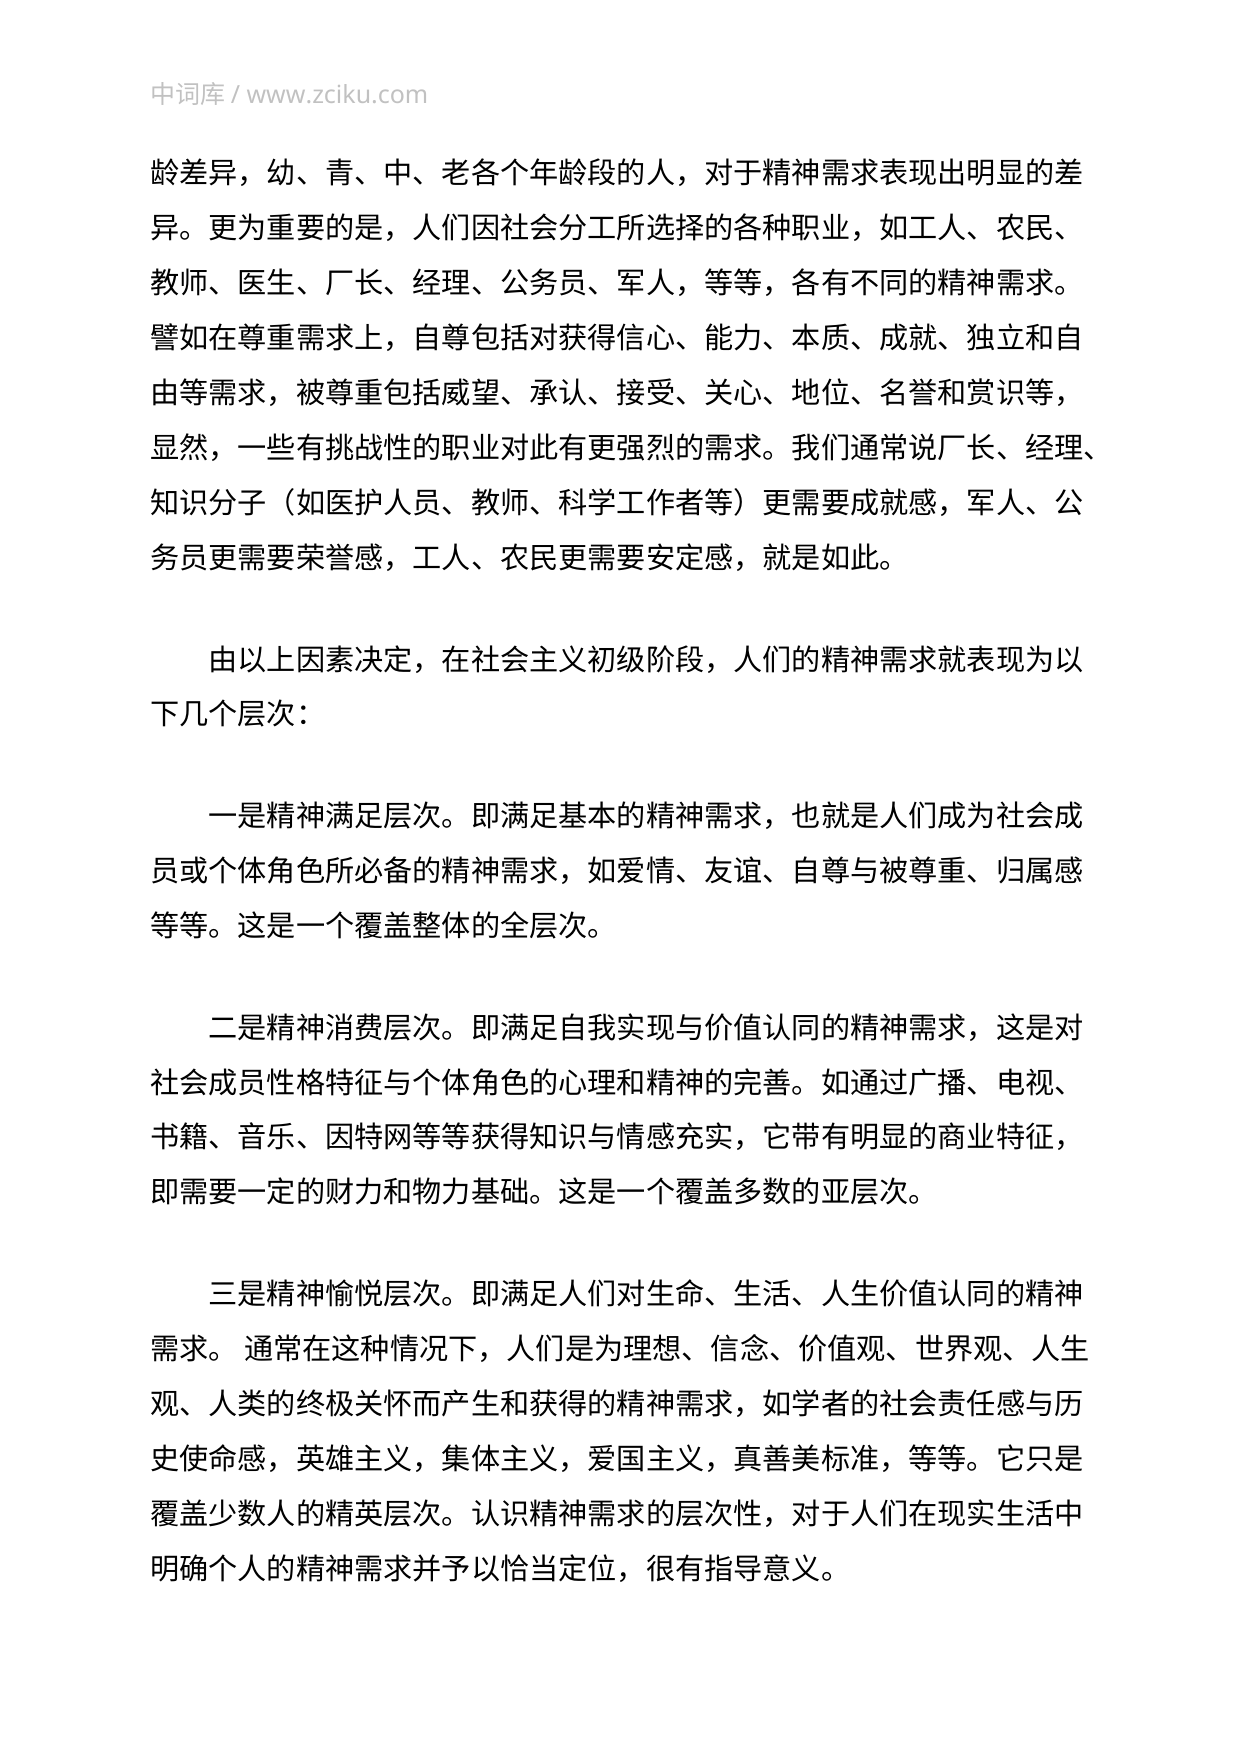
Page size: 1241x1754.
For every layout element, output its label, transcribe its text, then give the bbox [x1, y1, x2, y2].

text 三是精神愉悦层次。即满足人们对生命、生活、人生价值认同的精神需求。 通常在这种情况下，人们是为理想、信念、价值观、世界观、人生观、人类的终极关怀而产生和获得的精神需求，如学者的社会责任感与历史使命感，英雄主义，集体主义，爱国主义，真善美标准，等等。它只是覆盖少数人的精英层次。认识精神需求的层次性，对于人们在现实生活中明确个人的精神需求并予以恰当定位，很有指导意义。 [150, 1271, 1090, 1587]
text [150, 150, 1090, 577]
text 二是精神消费层次。即满足自我实现与价值认同的精神需求，这是对社会成员性格特征与个体角色的心理和精神的完善。如通过广播、电视、书籍、音乐、因特网等等获得知识与情感充实，它带有明显的商业特征，即需要一定的财力和物力基础。这是一个覆盖多数的亚层次。 [150, 1004, 1090, 1211]
text 一是精神满足层次。即满足基本的精神需求，也就是人们成为社会成员或个体角色所必备的精神需求，如爱情、友谊、自尊与被尊重、归属感等等。这是一个覆盖整体的全层次。 [150, 793, 1090, 945]
text 由以上因素决定，在社会主义初级阶段，人们的精神需求就表现为以下几个层次： [150, 636, 1090, 733]
